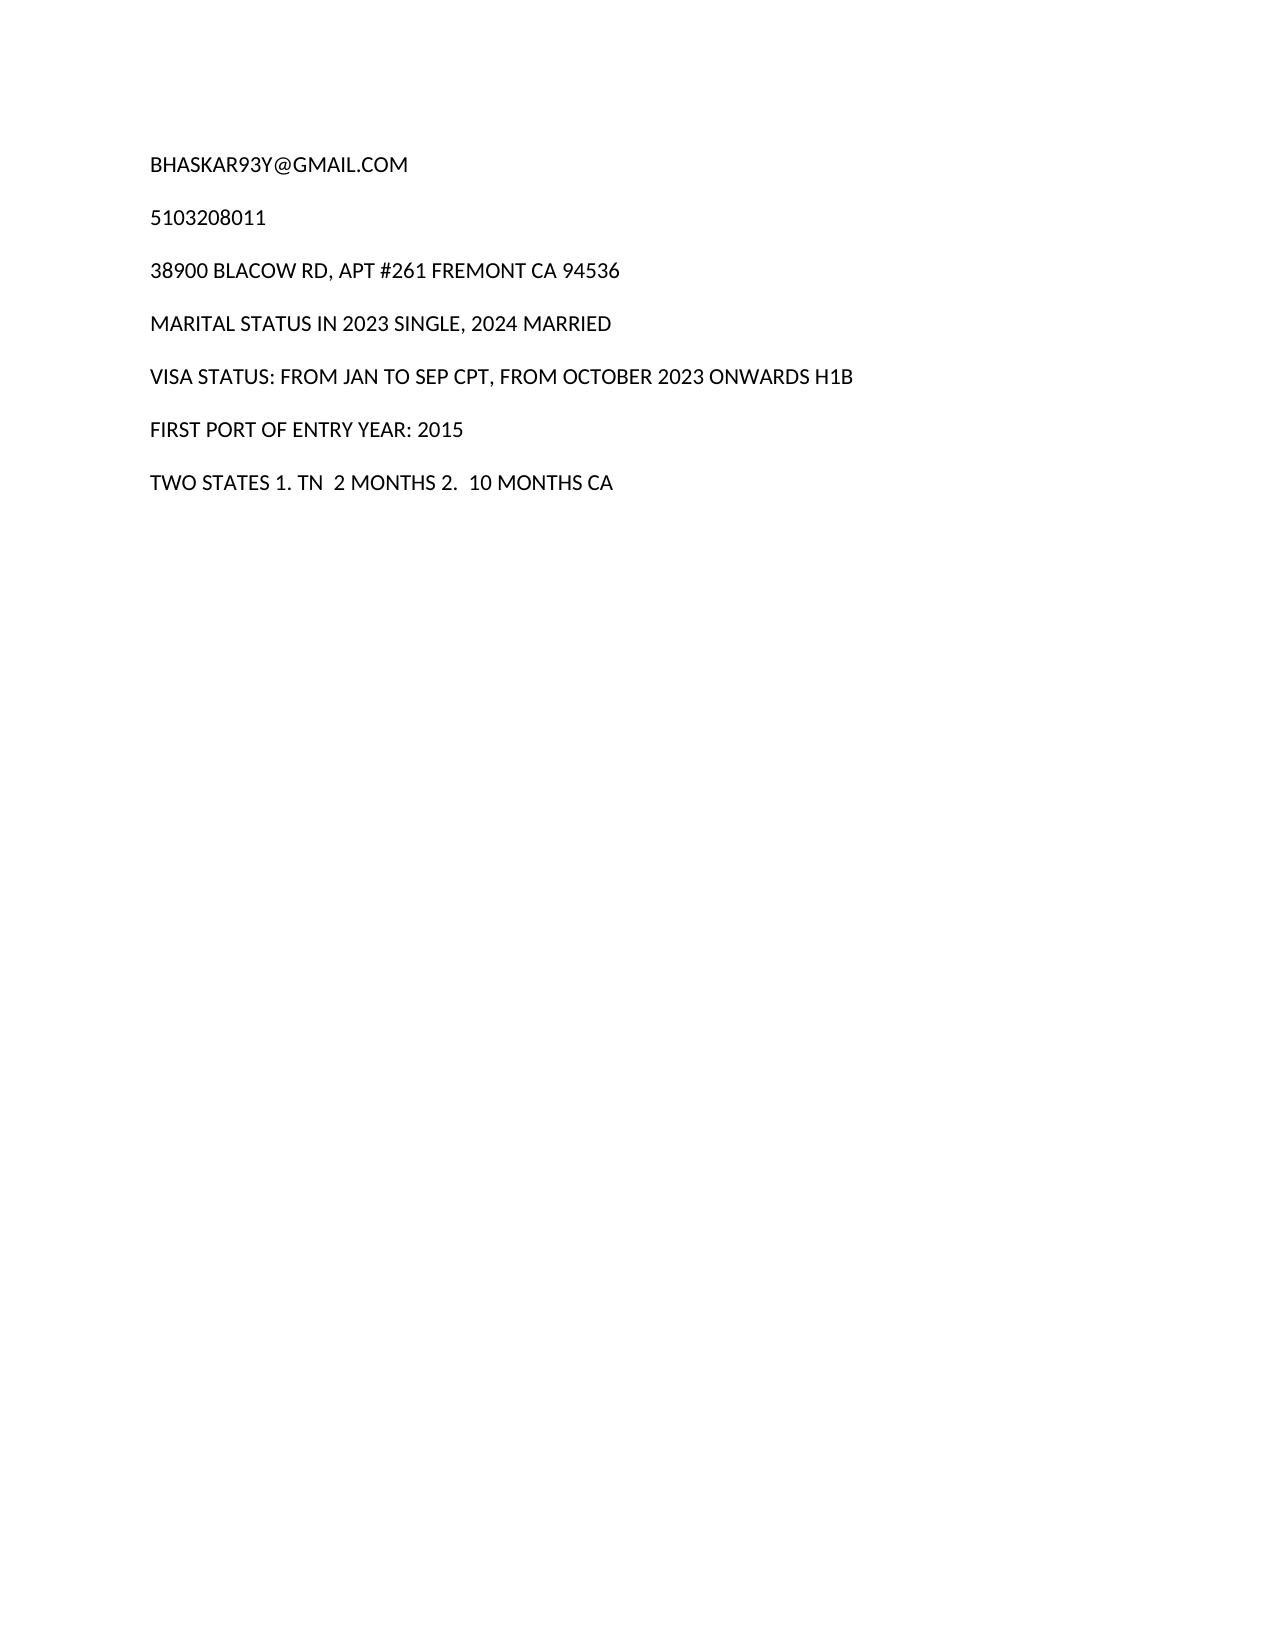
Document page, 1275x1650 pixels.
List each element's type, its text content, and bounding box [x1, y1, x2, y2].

text MARITAL STATUS IN 2023 SINGLE, 2024 MARRIED [150, 309, 1125, 337]
text FIRST PORT OF ENTRY YEAR: 2015 [150, 415, 1125, 443]
text 5103208011 [150, 203, 1125, 231]
text TWO STATES 1. TN 2 MONTHS 2. 10 MONTHS CA [150, 468, 1125, 496]
text 38900 BLACOW RD, APT #261 FREMONT CA 94536 [150, 256, 1125, 284]
text VISA STATUS: FROM JAN TO SEP CPT, FROM OCTOBER 2023 ONWARDS H1B [150, 362, 1125, 390]
text BHASKAR93Y@GMAIL.COM [150, 150, 1125, 178]
